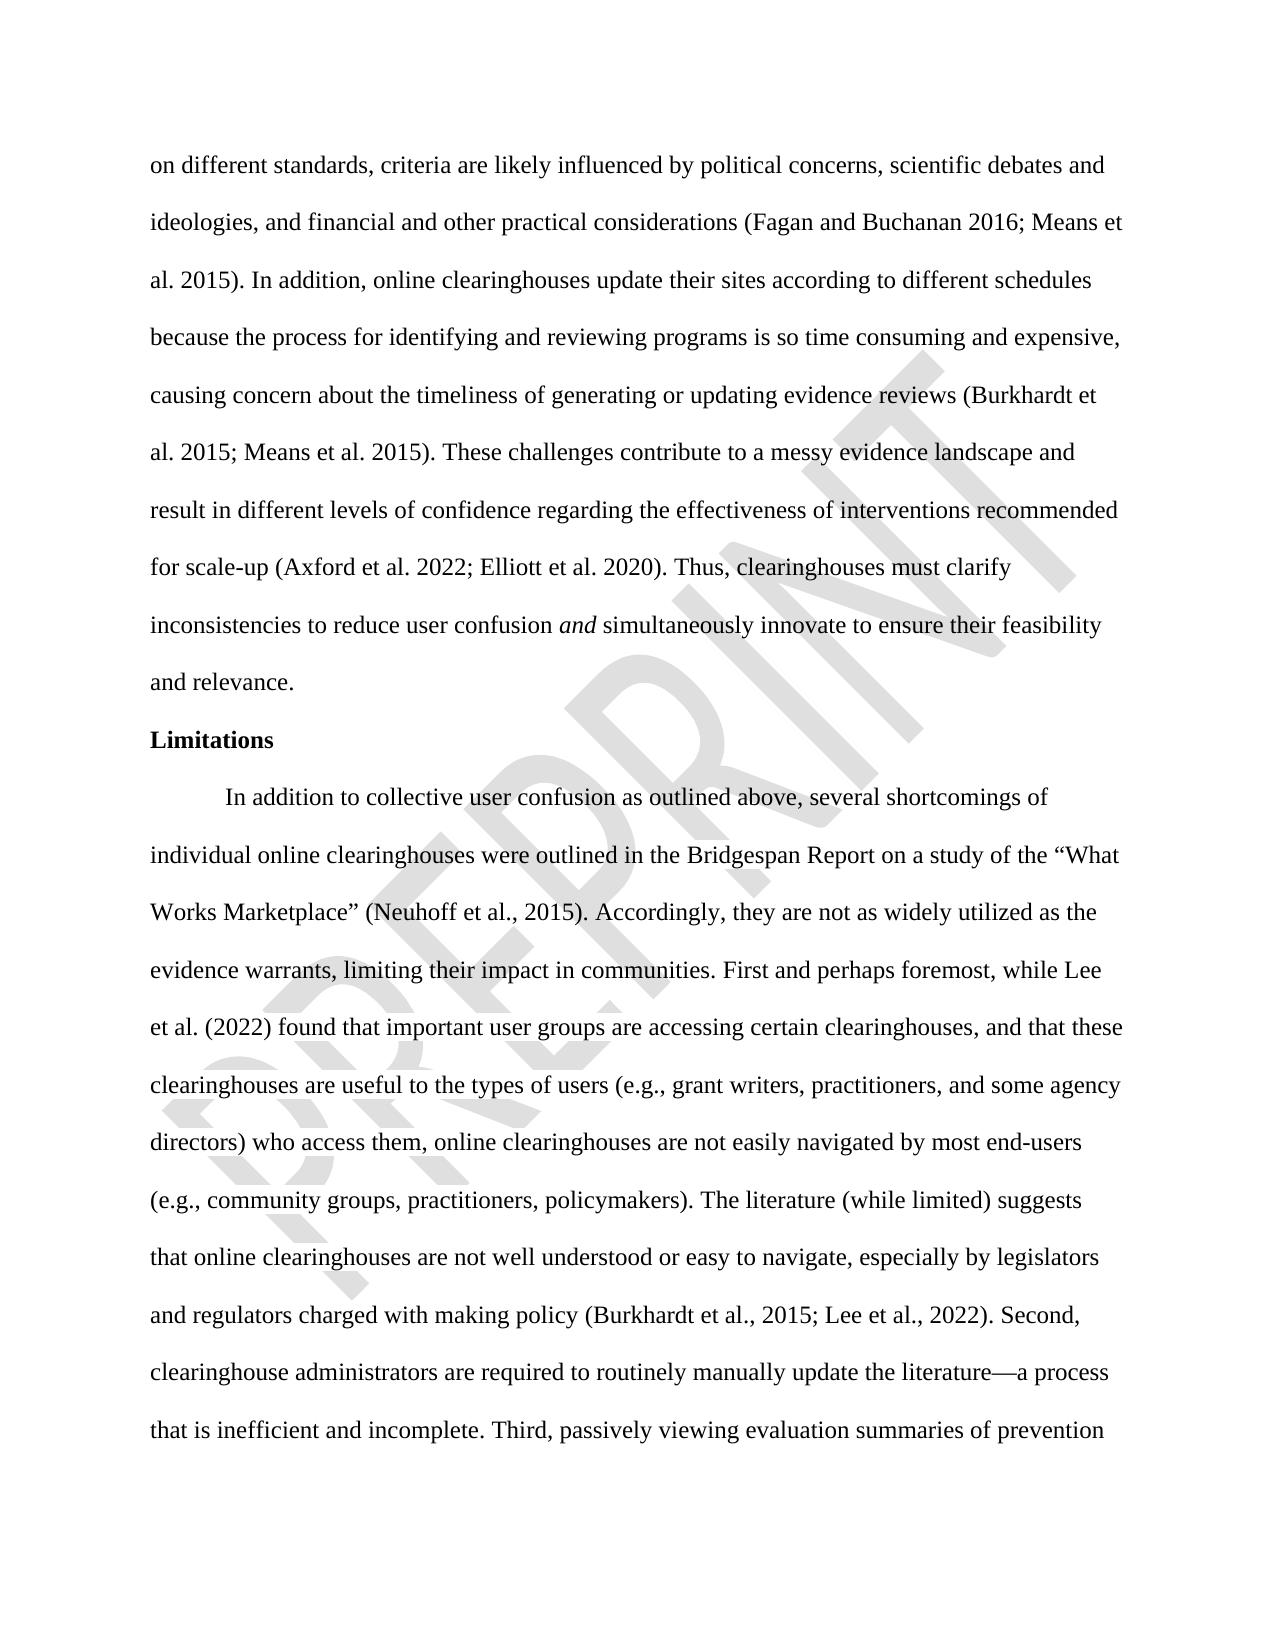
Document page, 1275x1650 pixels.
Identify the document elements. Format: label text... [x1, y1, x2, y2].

text Limitations [150, 725, 1125, 754]
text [150, 150, 1125, 696]
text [150, 782, 1125, 1444]
